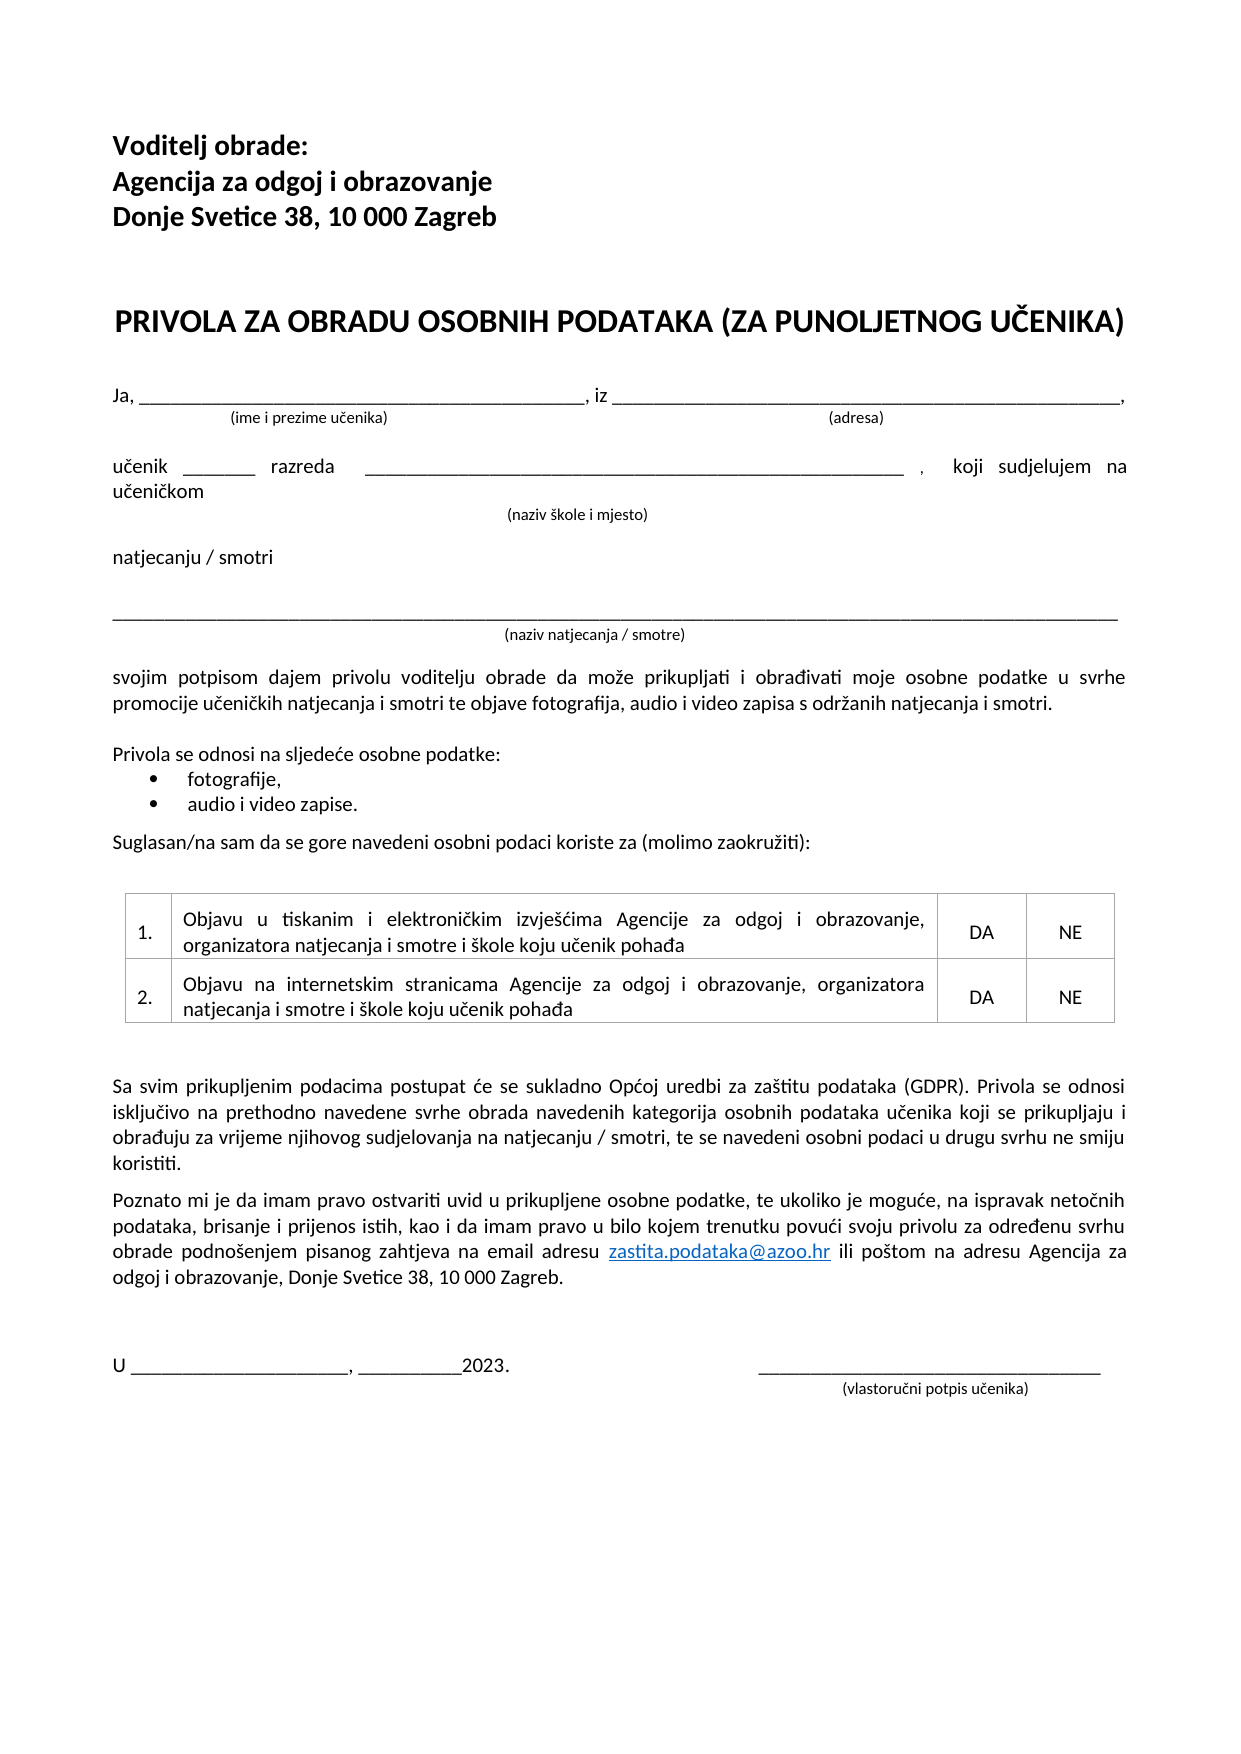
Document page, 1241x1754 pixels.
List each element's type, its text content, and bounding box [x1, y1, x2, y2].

list fotografije, [150, 766, 1128, 792]
table_header DA [938, 894, 1026, 957]
list audio i video zapise. [150, 792, 1128, 817]
text (vlastoručni potpis učenika) [112, 1378, 1128, 1398]
text natjecanju / smotri [112, 544, 1128, 570]
text Suglasan/na sam da se gore navedeni osobni podaci koriste za (molimo zaokružiti): [112, 829, 1128, 855]
text (naziv natjecanja / smotre) [112, 624, 1128, 644]
table_cell DA [938, 959, 1026, 1022]
table_header NE [1027, 894, 1114, 957]
text _________________________________________________________________________________________________ [112, 570, 1128, 624]
text učenik _______ razreda ____________________________________________________ , koji sudjelujem na učeničkom [112, 453, 1128, 504]
text Voditelj obrade: [112, 127, 1128, 163]
list (ime i prezime učenika) (adresa) [112, 407, 1128, 427]
table_header 1. [126, 894, 171, 957]
list Ja, ___________________________________________, iz _________________________________________________, [112, 382, 1128, 407]
text svojim potpisom dajem privolu voditelju obrade da može prikupljati i obrađivati moje osobne podatke u svrhe promocije učeničkih natjecanja i smotri te objave fotografija, audio i video zapisa s održanih natjecanja i smotri. [112, 664, 1128, 715]
text U _____________________, __________2023. _________________________________ [112, 1353, 1128, 1378]
text Sa svim prikupljenim podacima postupat će se sukladno Općoj uredbi za zaštitu podataka (GDPR). Privola se odnosi isključivo na prethodno navedene svrhe obrada navedenih kategorija osobnih podataka učenika koji se prikupljaju i obrađuju za vrijeme njihovog sudjelovanja na natjecanju / smotri, te se navedeni osobni podaci u drugu svrhu ne smiju koristiti. [112, 1073, 1128, 1175]
text Poznato mi je da imam pravo ostvariti uvid u prikupljene osobne podatke, te ukoliko je moguće, na ispravak netočnih podataka, brisanje i prijenos istih, kao i da imam pravo u bilo kojem trenutku povući svoju privolu za određenu svrhu obrade podnošenjem pisanog zahtjeva na email adresu zastita.podataka@azoo.hr ili poštom na adresu Agencija za odgoj i obrazovanje, Donje Svetice 38, 10 000 Zagreb. [112, 1188, 1128, 1289]
text Donje Svetice 38, 10 000 Zagreb [112, 198, 1128, 234]
text Agencija za odgoj i obrazovanje [112, 163, 1128, 198]
table_cell 2. [126, 959, 171, 1022]
table_header Objavu u tiskanim i elektroničkim izvješćima Agencije za odgoj i obrazovanje, organizatora natjecanja i smotre i škole koju učenik pohađa [172, 894, 937, 957]
table_cell Objavu na internetskim stranicama Agencije za odgoj i obrazovanje, organizatora natjecanja i smotre i škole koju učenik pohađa [172, 959, 937, 1022]
text (naziv škole i mjesto) [112, 504, 1128, 524]
text PRIVOLA ZA OBRADU OSOBNIH PODATAKA (ZA PUNOLJETNOG UČENIKA) [112, 300, 1128, 341]
text Privola se odnosi na sljedeće osobne podatke: [112, 741, 1128, 766]
table_cell NE [1027, 959, 1114, 1022]
